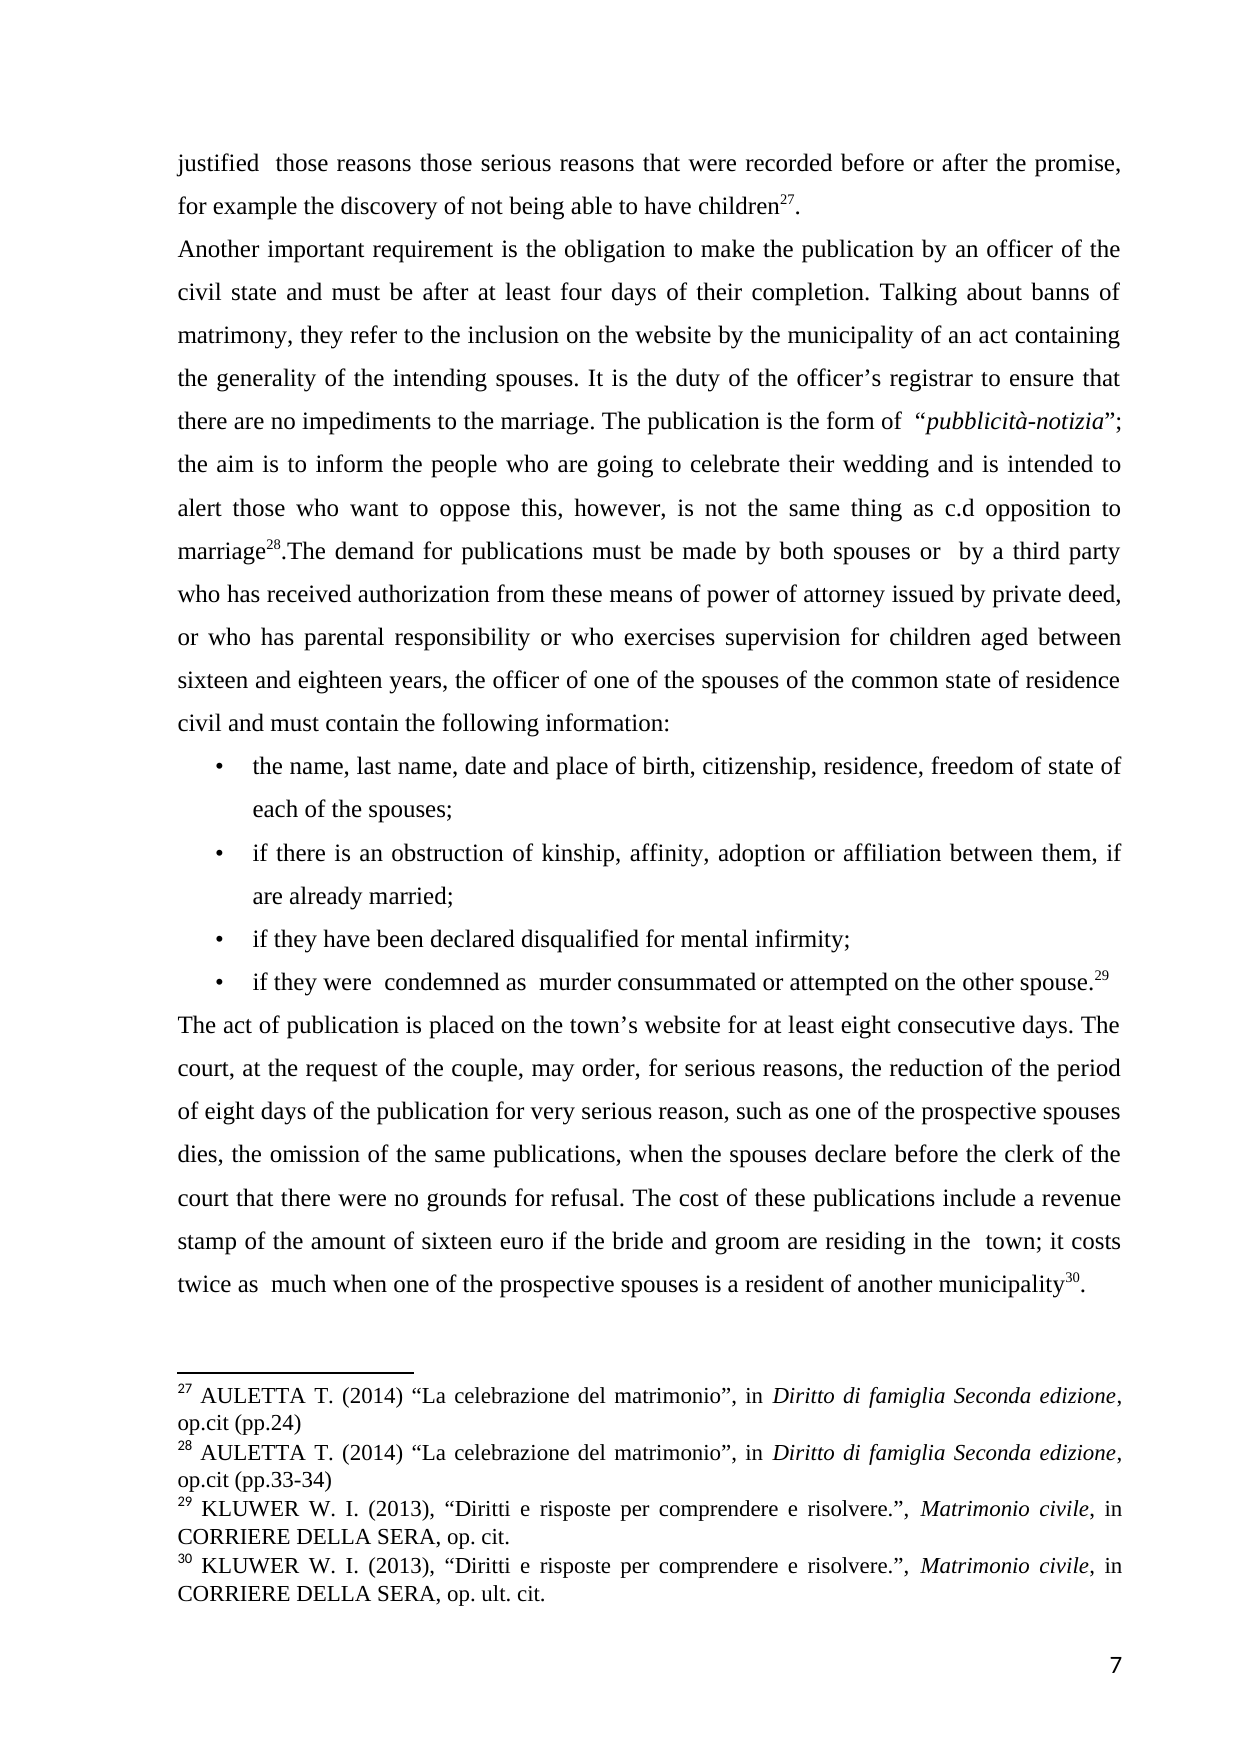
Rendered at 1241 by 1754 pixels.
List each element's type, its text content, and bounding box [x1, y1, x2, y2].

list if they were condemned as murder consummated or attempted on the other spouse. [215, 967, 1122, 996]
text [177, 148, 1122, 219]
text The act of publication is placed on the town’s website for at least eight consecutive days. The court, at the request of the couple, may order, for serious reasons, the reduction of the period of eight days of the publication for very serious reason, such as one of the prospective spouses dies, the omission of the same publications, when the spouses declare before the clerk of the court that there were no grounds for refusal. The cost of these publications include a revenue stamp of the amount of sixteen euro if the bride and groom are residing in the town; it costs twice as much when one of the prospective spouses is a resident of another municipality. [177, 1010, 1122, 1298]
text Another important requirement is the obligation to make the publication by an officer of the civil state and must be after at least four days of their completion. Talking about banns of matrimony, they refer to the inclusion on the website by the municipality of an act containing the generality of the intending spouses. It is the duty of the officer’s registrar to ensure that there are no impediments to the marriage. The publication is the form of “pubblicità-notizia”; the aim is to inform the people who are going to celebrate their wedding and is intended to alert those who want to oppose this, however, is not the same thing as c.d opposition to marriage.The demand for publications must be made by both spouses or by a third party who has received authorization from these means of power of attorney issued by private deed, or who has parental responsibility or who exercises supervision for children aged between sixteen and eighteen years, the officer of one of the spouses of the common state of residence civil and must contain the following information: [177, 234, 1122, 737]
list if they have been declared disqualified for mental infirmity; [215, 924, 1122, 953]
list the name, last name, date and place of birth, citizenship, residence, freedom of state of each of the spouses; [215, 751, 1122, 823]
list if there is an obstruction of kinship, affinity, adoption or affiliation between them, if are already married; [215, 838, 1122, 909]
